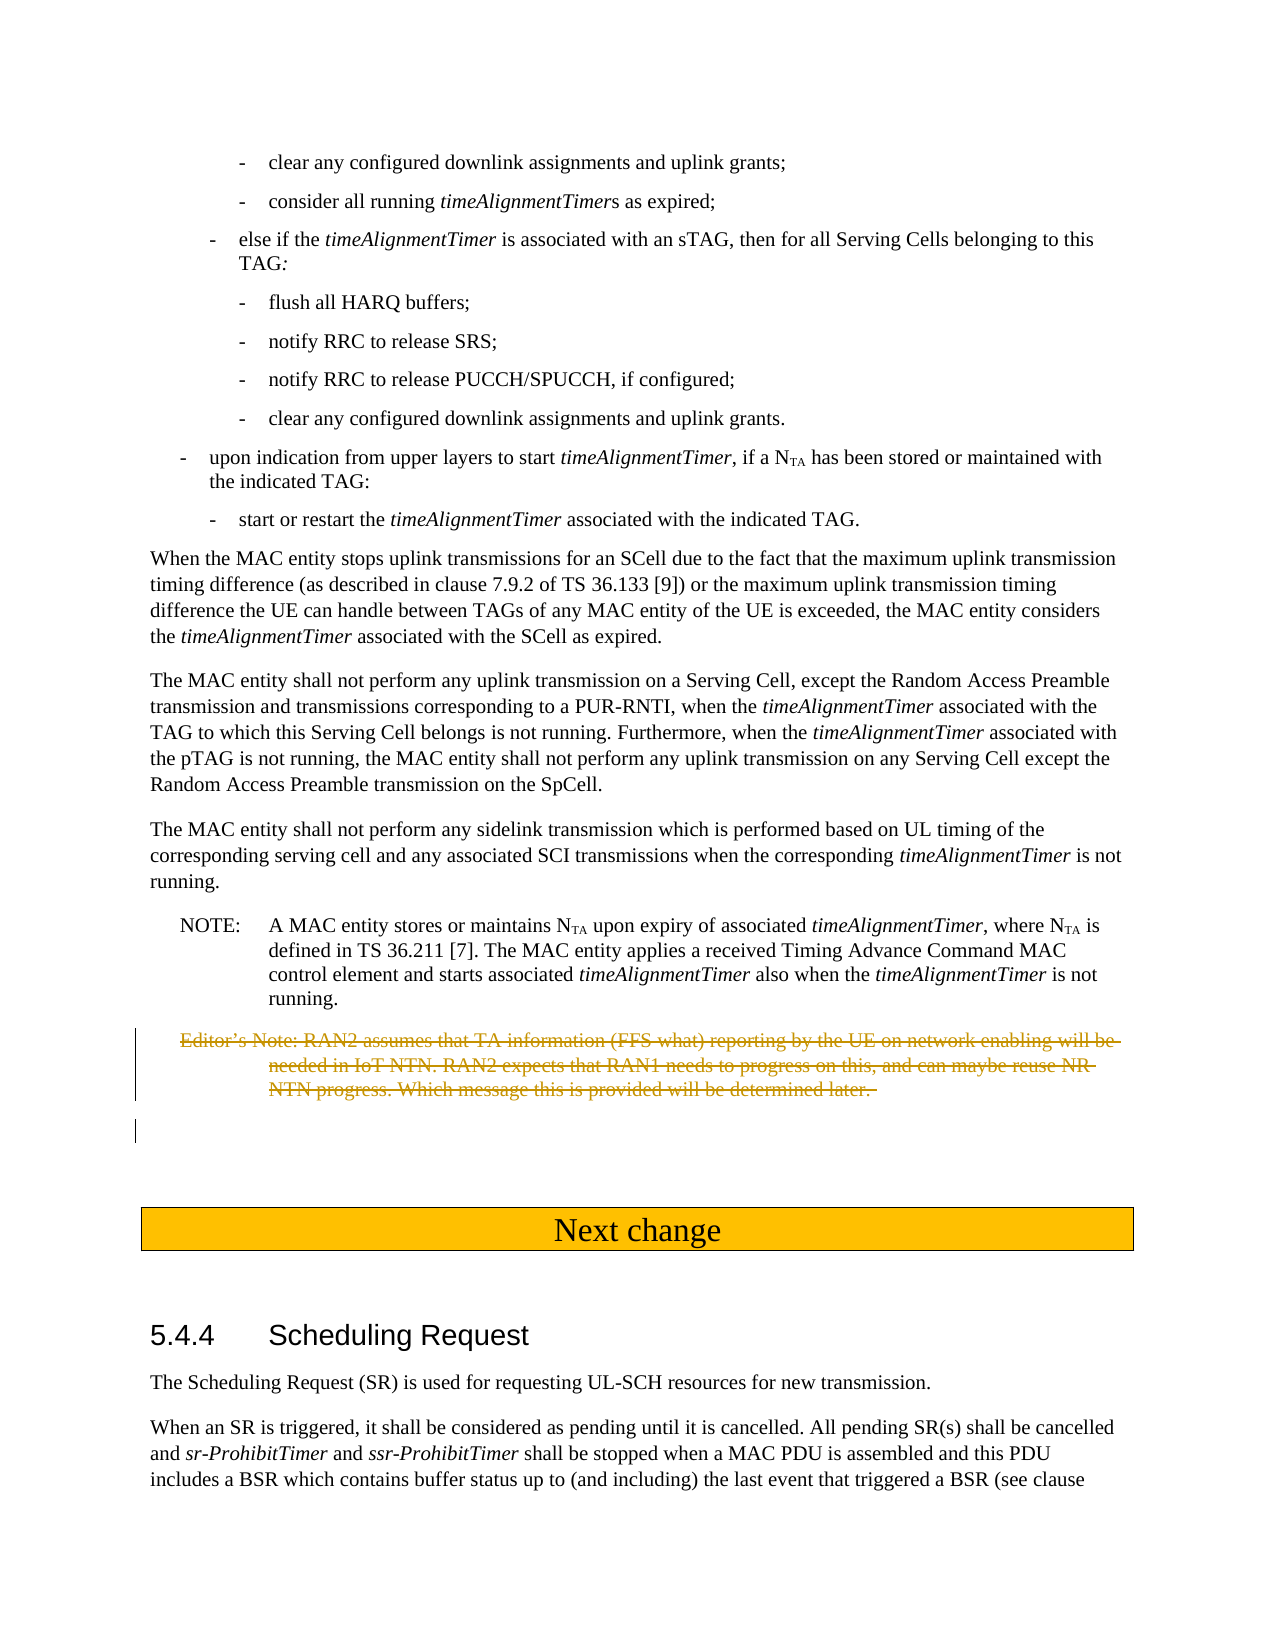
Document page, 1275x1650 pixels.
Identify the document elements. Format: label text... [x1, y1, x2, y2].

text When the MAC entity stops uplink transmissions for an SCell due to the fact that the maximum uplink transmission timing difference (as described in clause 7.9.2 of TS 36.133 [9]) or the maximum uplink transmission timing difference the UE can handle between TAGs of any MAC entity of the UE is exceeded, the MAC entity considers the timeAlignmentTimer associated with the SCell as expired. [150, 546, 1125, 648]
text The MAC entity shall not perform any uplink transmission on a Serving Cell, except the Random Access Preamble transmission and transmissions corresponding to a PUR-RNTI, when the timeAlignmentTimer associated with the TAG to which this Serving Cell belongs is not running. Furthermore, when the timeAlignmentTimer associated with the pTAG is not running, the MAC entity shall not perform any uplink transmission on any Serving Cell except the Random Access Preamble transmission on the SpCell. [150, 668, 1125, 796]
subtitle 5.4.4 Scheduling Request [150, 1318, 1125, 1351]
text - notify RRC to release SRS; [239, 329, 1125, 353]
text - start or restart the timeAlignmentTimer associated with the indicated TAG. [209, 507, 1125, 531]
text The MAC entity shall not perform any sidelink transmission which is performed based on UL timing of the corresponding serving cell and any associated SCI transmissions when the corresponding timeAlignmentTimer is not running. [150, 817, 1125, 893]
text - notify RRC to release PUCCH/SPUCCH, if configured; [239, 367, 1125, 391]
text - flush all HARQ buffers; [239, 290, 1125, 314]
text - consider all running timeAlignmentTimers as expired; [239, 189, 1125, 213]
text - clear any configured downlink assignments and uplink grants; [239, 150, 1125, 174]
text The Scheduling Request (SR) is used for requesting UL-SCH resources for new transmission. [150, 1370, 1125, 1394]
text - else if the timeAlignmentTimer is associated with an sTAG, then for all Serving Cells belonging to this TAG: [209, 227, 1125, 275]
text - upon indication from upper layers to start timeAlignmentTimer, if a NTA has been stored or maintained with the indicated TAG: [179, 444, 1125, 493]
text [150, 1415, 1125, 1491]
text NOTE: A MAC entity stores or maintains NTA upon expiry of associated timeAlignmentTimer, where NTA is defined in TS 36.211 [7]. The MAC entity applies a received Timing Advance Command MAC control element and starts associated timeAlignmentTimer also when the timeAlignmentTimer is not running. [179, 913, 1125, 1010]
text - clear any configured downlink assignments and uplink grants. [239, 406, 1125, 430]
text Next change [142, 1208, 1133, 1250]
